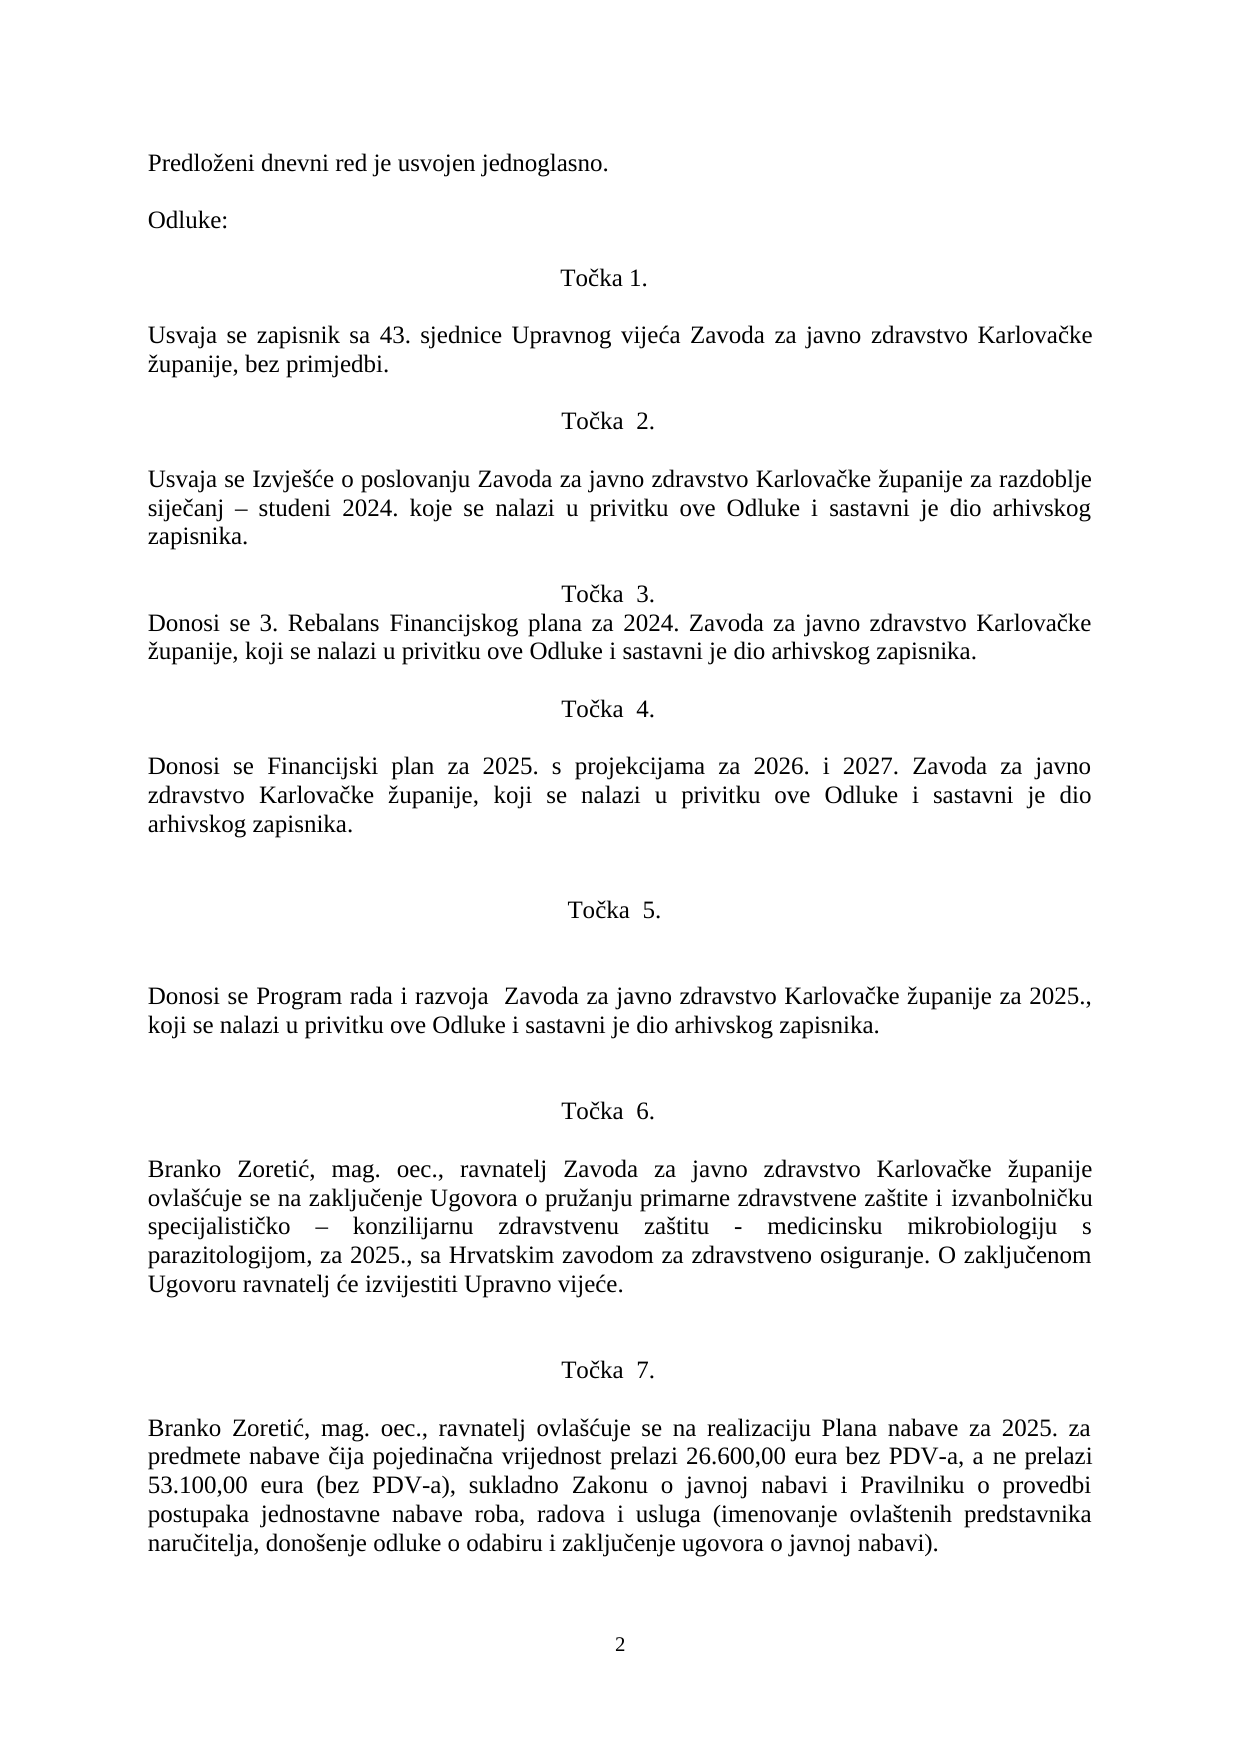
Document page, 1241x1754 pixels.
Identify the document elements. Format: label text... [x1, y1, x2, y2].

text Točka 1. [148, 263, 1093, 291]
text Branko Zoretić, mag. oec., ravnatelj Zavoda za javno zdravstvo Karlovačke županije ovlašćuje se na zaključenje Ugovora o pružanju primarne zdravstvene zaštite i izvanbolničku specijalističko – konzilijarnu zdravstvenu zaštitu - medicinsku mikrobiologiju s parazitologijom, za 2025., sa Hrvatskim zavodom za zdravstveno osiguranje. O zaključenom Ugovoru ravnatelj će izvijestiti Upravno vijeće. [148, 1154, 1093, 1298]
text Točka 7. [148, 1355, 1093, 1384]
list Branko Zoretić, mag. oec., ravnatelj ovlašćuje se na realizaciju Plana nabave za 2025. za predmete nabave čija pojedinačna vrijednost prelazi 26.600,00 eura bez PDV-a, a ne prelazi 53.100,00 eura (bez PDV-a), sukladno Zakonu o javnoj nabavi i Pravilniku o provedbi postupaka jednostavne nabave roba, radova i usluga (imenovanje ovlaštenih predstavnika naručitelja, donošenje odluke o odabiru i zaključenje ugovora o javnoj nabavi). [148, 1413, 1093, 1556]
text Točka 5. [148, 895, 1093, 924]
text Donosi se Financijski plan za 2025. s projekcijama za 2026. i 2027. Zavoda za javno zdravstvo Karlovačke županije, koji se nalazi u privitku ove Odluke i sastavni je dio arhivskog zapisnika. [148, 751, 1093, 838]
text Točka 3. [148, 579, 1093, 608]
text Usvaja se Izvješće o poslovanju Zavoda za javno zdravstvo Karlovačke županije za razdoblje siječanj – studeni 2024. koje se nalazi u privitku ove Odluke i sastavni je dio arhivskog zapisnika. [148, 464, 1093, 550]
text Predloženi dnevni red je usvojen jednoglasno. [148, 148, 1093, 176]
text Točka 2. [148, 406, 1093, 435]
text Donosi se Program rada i razvoja Zavoda za javno zdravstvo Karlovačke županije za 2025., koji se nalazi u privitku ove Odluke i sastavni je dio arhivskog zapisnika. [148, 981, 1093, 1039]
text Točka 6. [148, 1096, 1093, 1125]
text Točka 4. [148, 694, 1093, 723]
text Donosi se 3. Rebalans Financijskog plana za 2024. Zavoda za javno zdravstvo Karlovačke županije, koji se nalazi u privitku ove Odluke i sastavni je dio arhivskog zapisnika. [148, 608, 1093, 665]
text Usvaja se zapisnik sa 43. sjednice Upravnog vijeća Zavoda za javno zdravstvo Karlovačke županije, bez primjedbi. [148, 320, 1093, 378]
text Odluke: [148, 205, 1093, 234]
